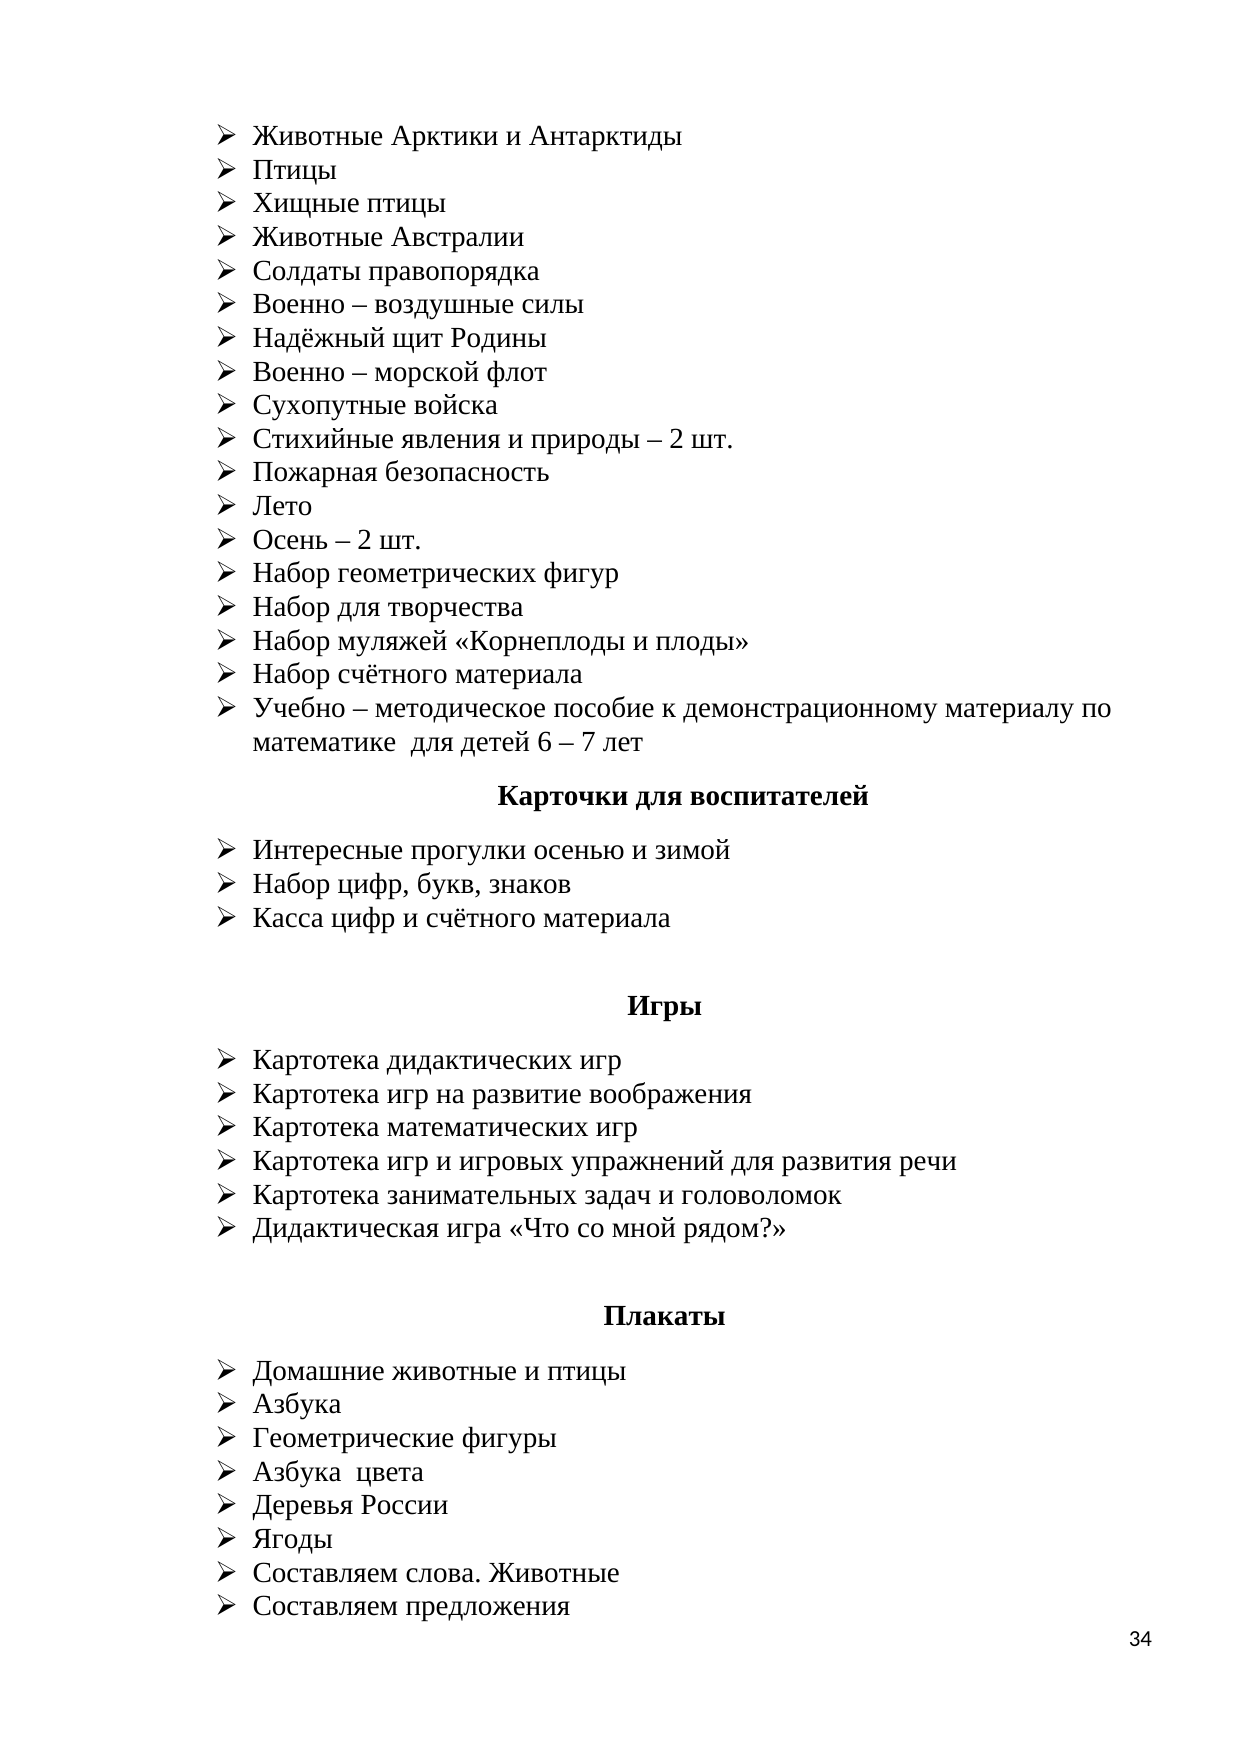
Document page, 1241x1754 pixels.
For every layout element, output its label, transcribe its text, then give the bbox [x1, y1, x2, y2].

text Игры [177, 988, 1152, 1021]
list Пожарная безопасность [215, 454, 1152, 488]
list Деревья России [215, 1487, 1152, 1521]
list Геометрические фигуры [215, 1420, 1152, 1454]
list Картотека занимательных задач и головоломок [215, 1177, 1152, 1210]
list Животные Арктики и Антарктиды [215, 118, 1152, 152]
list Касса цифр и счётного материала [215, 900, 1152, 933]
list Картотека математических игр [215, 1109, 1152, 1143]
list Набор для творчества [215, 589, 1152, 623]
list Картотека игр и игровых упражнений для развития речи [215, 1143, 1152, 1177]
list Солдаты правопорядка [215, 253, 1152, 286]
list Составляем предложения [215, 1588, 1152, 1622]
list Лето [215, 488, 1152, 522]
list Хищные птицы [215, 185, 1152, 219]
list Дидактическая игра «Что со мной рядом?» [215, 1210, 1152, 1244]
list Сухопутные войска [215, 387, 1152, 421]
text Плакаты [177, 1298, 1152, 1332]
text Карточки для воспитателей [215, 778, 1152, 812]
list Азбука [215, 1386, 1152, 1420]
list Военно – воздушные силы [215, 286, 1152, 320]
list Набор счётного материала [215, 656, 1152, 690]
list Осень – 2 шт. [215, 522, 1152, 556]
list Картотека игр на развитие воображения [215, 1076, 1152, 1109]
list Составляем слова. Животные [215, 1555, 1152, 1588]
list Картотека дидактических игр [215, 1042, 1152, 1076]
list Учебно – методическое пособие к демонстрационному материалу по математике для детей 6 – 7 лет [215, 690, 1152, 757]
list Птицы [215, 152, 1152, 185]
list Домашние животные и птицы [215, 1353, 1152, 1386]
list Набор геометрических фигур [215, 556, 1152, 589]
list Азбука цвета [215, 1454, 1152, 1487]
list Стихийные явления и природы – 2 шт. [215, 421, 1152, 454]
list Надёжный щит Родины [215, 320, 1152, 354]
list Набор цифр, букв, знаков [215, 866, 1152, 900]
list Интересные прогулки осенью и зимой [215, 832, 1152, 866]
list Набор муляжей «Корнеплоды и плоды» [215, 623, 1152, 656]
list Животные Австралии [215, 219, 1152, 253]
list Ягоды [215, 1521, 1152, 1555]
list Военно – морской флот [215, 354, 1152, 387]
